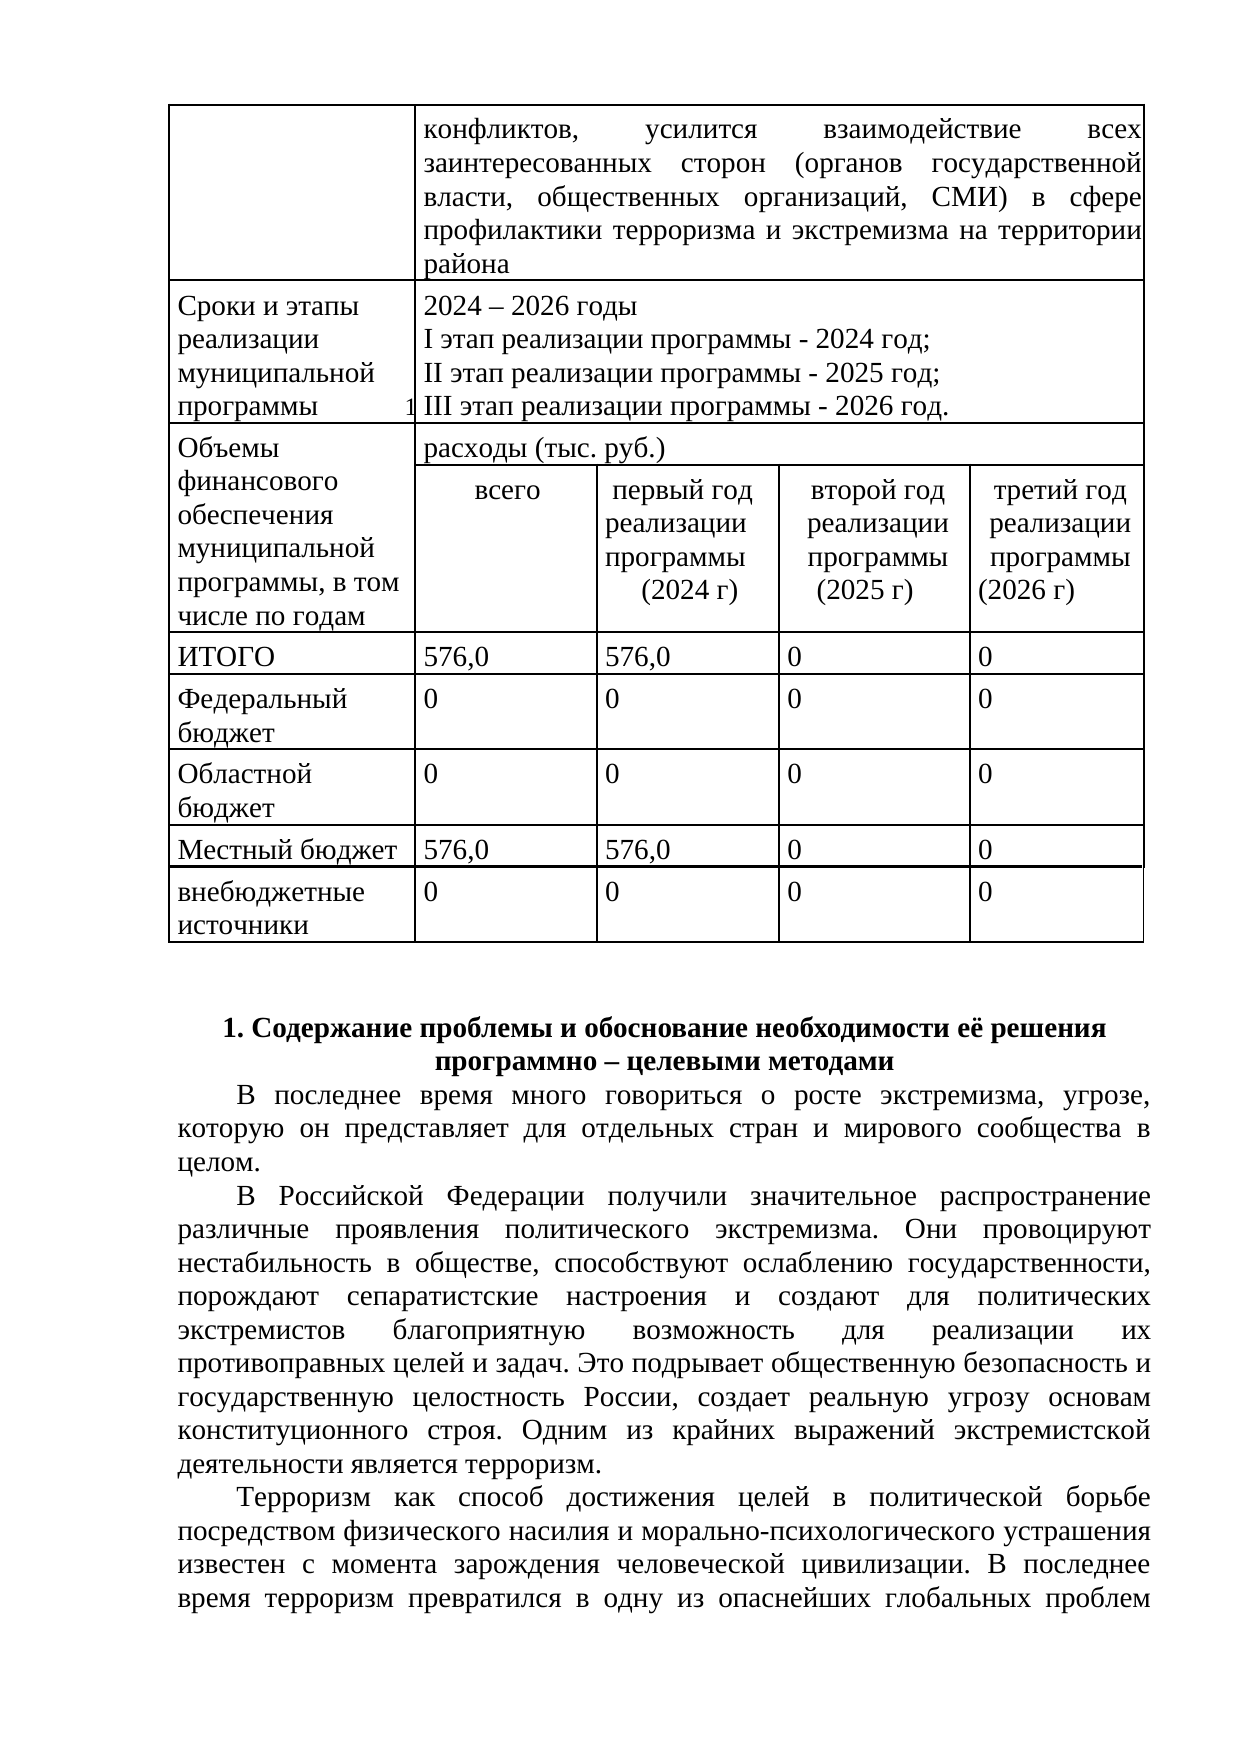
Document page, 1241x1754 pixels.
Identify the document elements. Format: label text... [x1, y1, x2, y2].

table_cell первый год реализации программы (2024 г) [598, 466, 778, 631]
table_cell 576,0 [598, 633, 778, 673]
table_cell 0 [780, 633, 969, 673]
table_cell 0 [971, 633, 1143, 673]
table_cell 0 [971, 675, 1143, 748]
subtitle 1. Содержание проблемы и обоснование необходимости её решения программно – целевыми методами [177, 1010, 1152, 1077]
table_cell 0 [780, 675, 969, 748]
table_cell 0 [598, 675, 778, 748]
table_cell третий год реализации программы (2026 г) [971, 466, 1143, 631]
table_cell Местный бюджет [170, 826, 414, 865]
table_cell Федеральный бюджет [170, 675, 414, 748]
table_cell 576,0 [416, 826, 596, 865]
table_cell 0 [598, 868, 778, 941]
table_cell Объемы финансового обеспечения муниципальной программы, в том числе по годам [170, 424, 414, 631]
table_cell 0 [971, 750, 1143, 824]
table_cell 0 [416, 750, 596, 824]
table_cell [170, 106, 414, 279]
table_cell расходы (тыс. руб.) [416, 424, 1143, 463]
table_cell Областной бюджет [170, 750, 414, 824]
table_cell 0 [971, 826, 1143, 865]
table_cell 0 [416, 868, 596, 941]
table_cell 0 [780, 826, 969, 865]
text В последнее время много говориться о росте экстремизма, угрозе, которую он представляет для отдельных стран и мирового сообщества в целом. [177, 1077, 1152, 1178]
table_cell 0 [598, 750, 778, 824]
table_cell 0 [780, 868, 969, 941]
text В Российской Федерации получили значительное распространение различные проявления политического экстремизма. Они провоцируют нестабильность в обществе, способствуют ослаблению государственности, порождают сепаратистские настроения и создают для политических экстремистов благоприятную возможность для реализации их противоправных целей и задач. Это подрывает общественную безопасность и государственную целостность России, создает реальную угрозу основам конституционного строя. Одним из крайних выражений экстремистской деятельности является терроризм. [177, 1178, 1152, 1479]
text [177, 1479, 1152, 1614]
table_cell 576,0 [416, 633, 596, 673]
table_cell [416, 106, 1143, 279]
table_cell 2024 – 2026 годы I этап реализации программы - 2024 год; II этап реализации программы - 2025 год; III этап реализации программы - 2026 год. [416, 281, 1143, 422]
table_cell 0 [780, 750, 969, 824]
table_cell Сроки и этапы реализации муниципальной программы [170, 281, 414, 422]
table_cell 0 [416, 675, 596, 748]
table_cell всего [416, 466, 596, 631]
table_cell ИТОГО [170, 633, 414, 673]
table_cell 0 [971, 865, 1143, 941]
table_cell второй год реализации программы (2025 г) [780, 466, 969, 631]
table_cell внебюджетные источники [170, 868, 414, 941]
table_cell 576,0 [598, 826, 778, 865]
